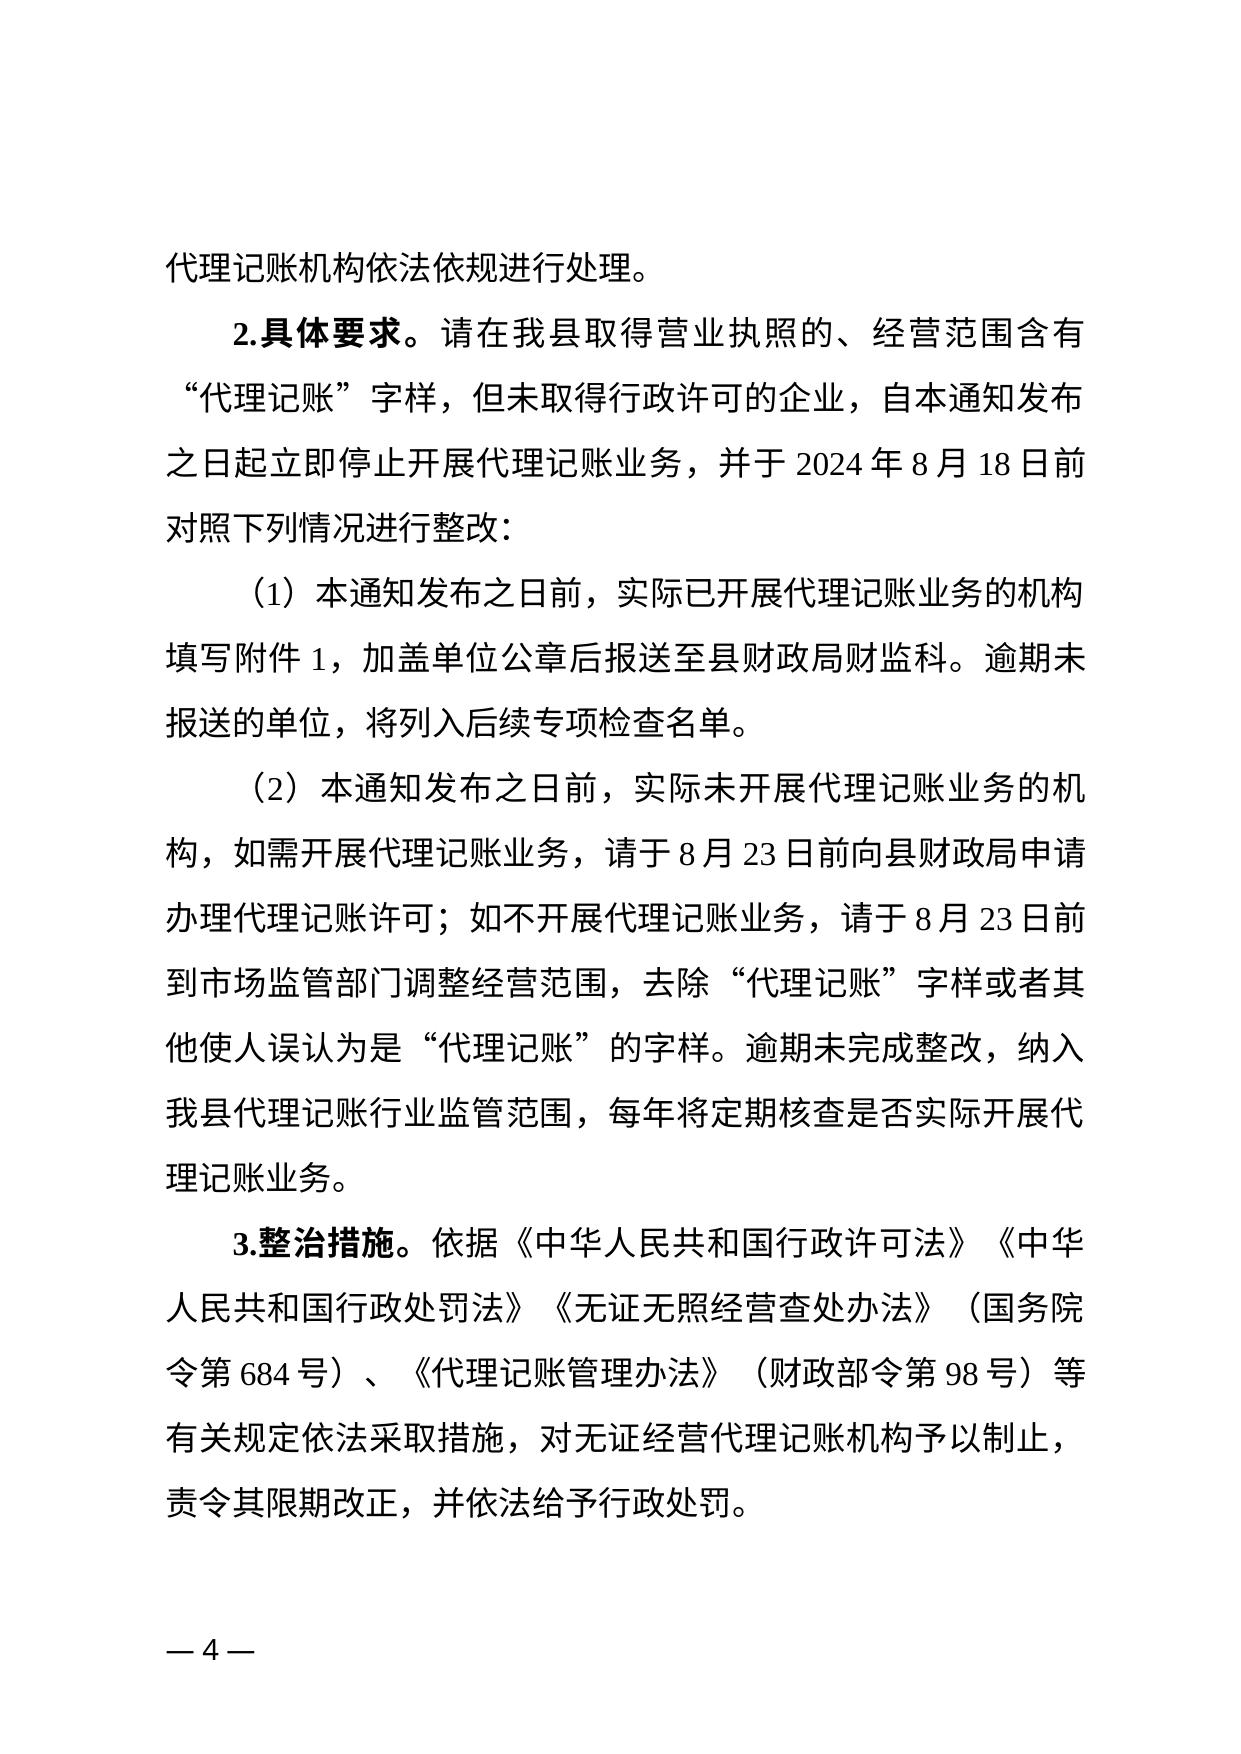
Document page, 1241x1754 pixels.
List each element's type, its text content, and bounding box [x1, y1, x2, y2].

text （2）本通知发布之日前，实际未开展代理记账业务的机构，如需开展代理记账业务，请于8月23日前向县财政局申请办理代理记账许可；如不开展代理记账业务，请于8月23日前到市场监管部门调整经营范围，去除“代理记账”字样或者其他使人误认为是“代理记账”的字样。逾期未完成整改，纳入我县代理记账行业监管范围，每年将定期核查是否实际开展代理记账业务。 [165, 753, 1087, 1208]
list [165, 233, 1087, 298]
text （1）本通知发布之日前，实际已开展代理记账业务的机构填写附件1，加盖单位公章后报送至县财政局财监科。逾期未报送的单位，将列入后续专项检查名单。 [165, 558, 1087, 753]
text 3.整治措施。依据《中华人民共和国行政许可法》《中华人民共和国行政处罚法》《无证无照经营查处办法》（国务院令第684号）、《代理记账管理办法》（财政部令第98号）等有关规定依法采取措施，对无证经营代理记账机构予以制止，责令其限期改正，并依法给予行政处罚。 [165, 1208, 1087, 1533]
list 2.具体要求。请在我县取得营业执照的、经营范围含有“代理记账”字样，但未取得行政许可的企业，自本通知发布之日起立即停止开展代理记账业务，并于2024年8月18日前对照下列情况进行整改： [165, 298, 1087, 558]
